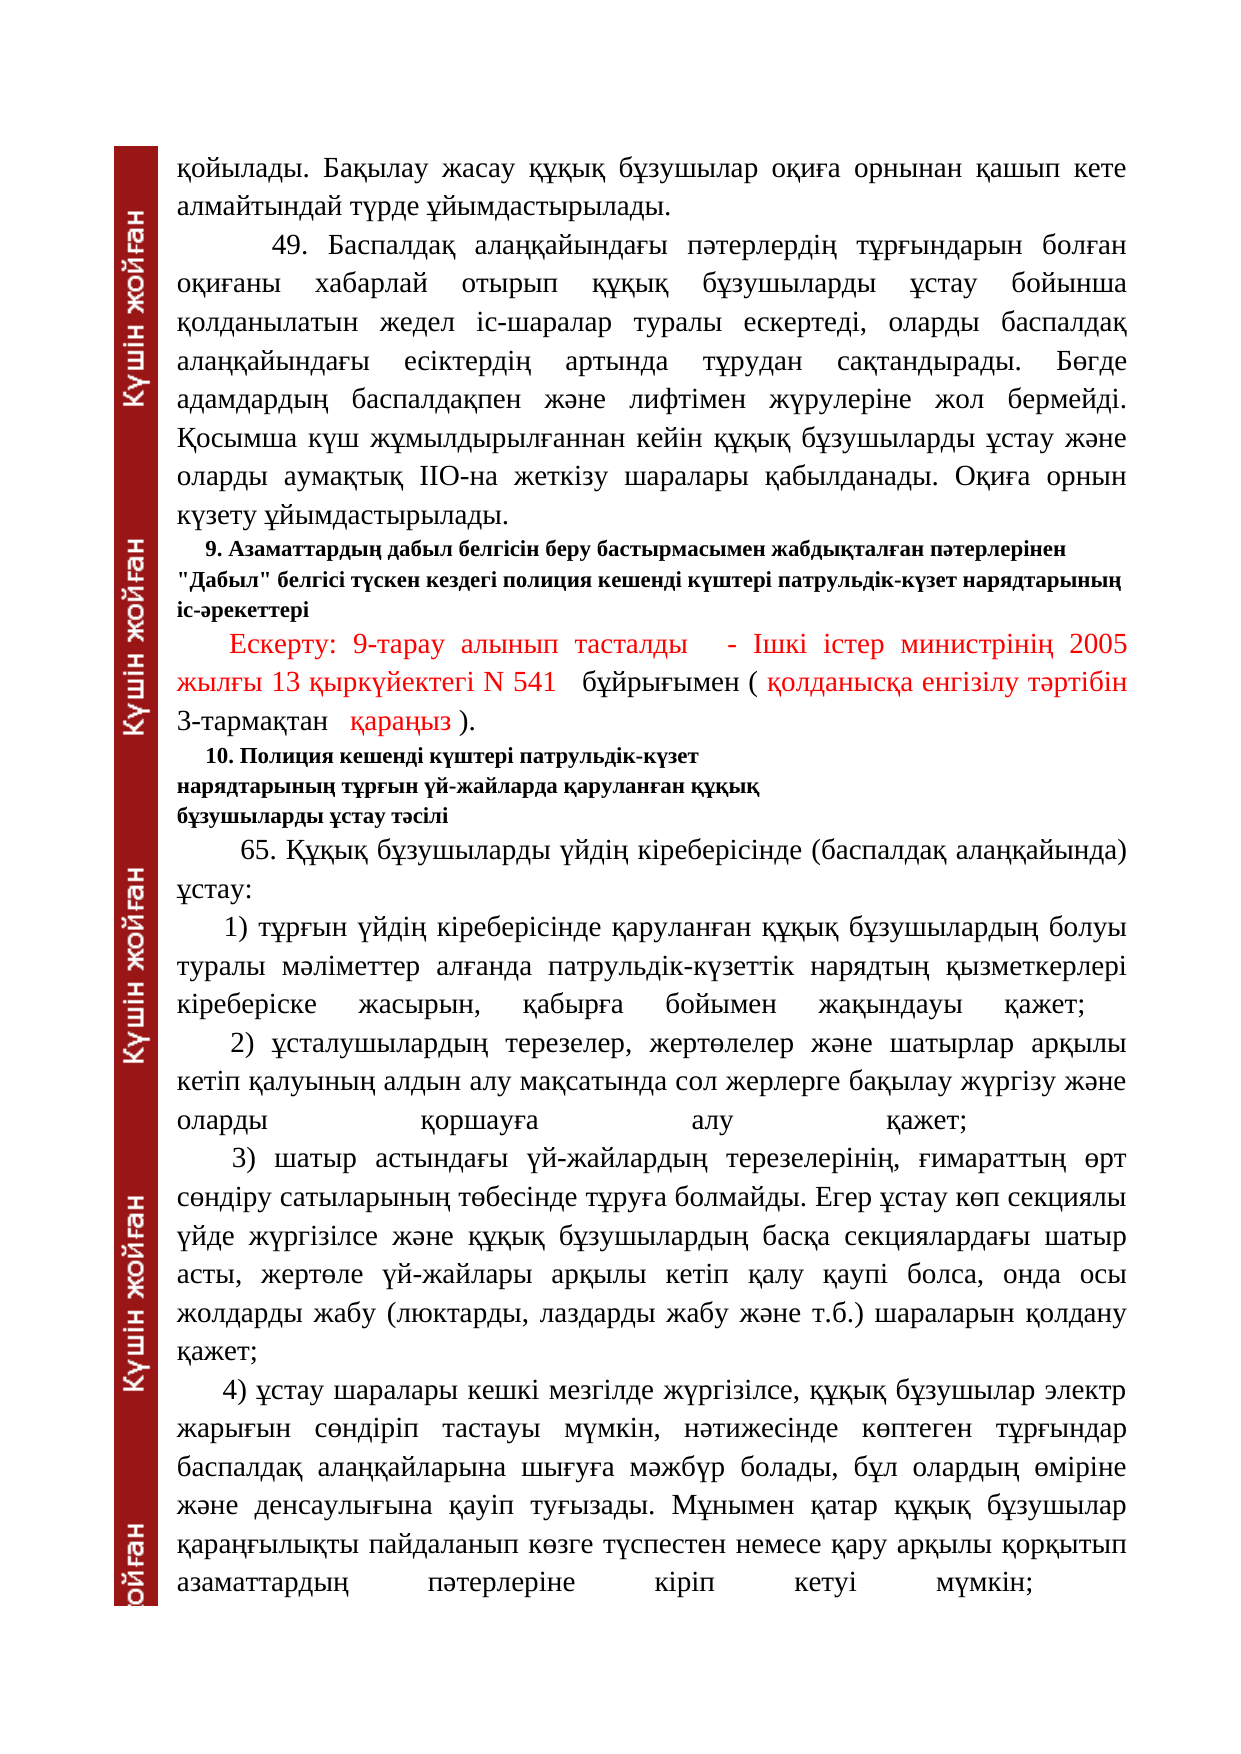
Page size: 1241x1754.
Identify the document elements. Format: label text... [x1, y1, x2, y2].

picture [114, 622, 158, 626]
text 9. Азаматтардың дабыл белгісін беру бастырмасымен жабдықталған пәтерлерінен "Дабыл" белгісі түскен кездегі полиция кешенді күштері патрульдік-күзет нарядтарының іс-әрекеттері [112, 535, 1128, 622]
picture [114, 146, 158, 150]
text 10. Полиция кешенді күштері патрульдік-күзет нарядтарының тұрғын үй-жайларда қаруланған құқық бұзушыларды ұстау тәсілі [112, 742, 1128, 828]
picture [114, 530, 158, 535]
picture [114, 737, 158, 742]
picture [114, 828, 158, 832]
text 49. Баспалдақ алаңқайындағы пәтерлердің тұрғындарын болған оқиғаны хабарлай отырып құқық бұзушыларды ұстау бойынша қолданылатын жедел іс-шаралар туралы ескертеді, оларды баспалдақ алаңқайындағы есіктердің артында тұрудан сақтандырады. Бөгде адамдардың баспалдақпен және лифтімен жүрулеріне жол бермейді. Қосымша күш жұмылдырылғаннан кейін құқық бұзушыларды ұстау және оларды аумақтық ІІО-на жеткізу шаралары қабылданады. Оқиға орнын күзету ұйымдастырылады. [112, 227, 1128, 530]
text Ескерту: 9-тарау алынып тасталды - Ішкі істер министрінің 2005 жылғы 13 қыркүйектегі N 541 бұйрығымен ( қолданысқа енгізілу тәртібін 3-тармақтан қараңыз ). [112, 626, 1128, 737]
picture [114, 222, 158, 227]
picture [114, 1598, 158, 1606]
